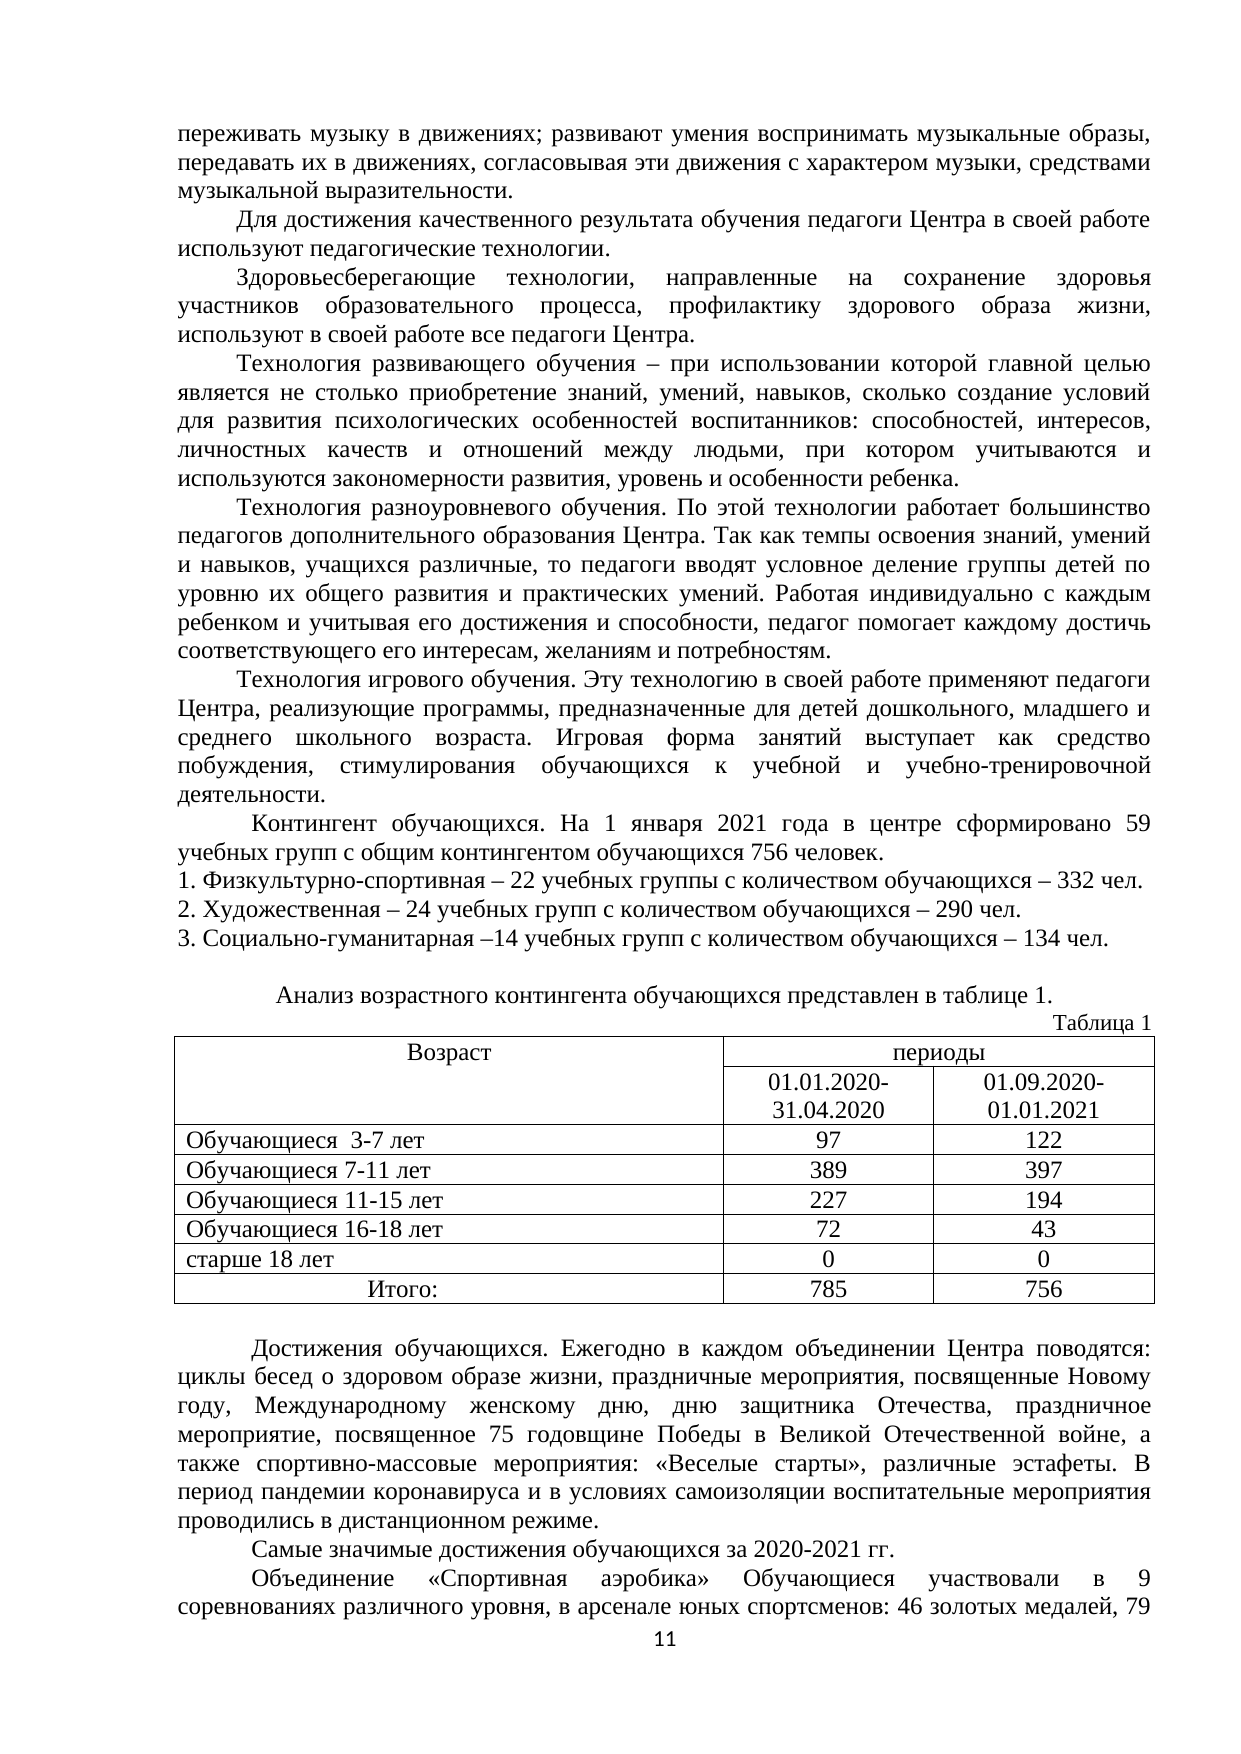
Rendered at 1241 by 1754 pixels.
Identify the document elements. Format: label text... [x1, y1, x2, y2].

text 2. Художественная – 24 учебных групп с количеством обучающихся – 290 чел. [177, 894, 1152, 923]
table_cell 97 [724, 1125, 933, 1154]
text Самые значимые достижения обучающихся за 2020-2021 гг. [177, 1534, 1152, 1563]
text Контингент обучающихся. На 1 января 2021 года в центре сформировано 59 учебных групп с общим контингентом обучающихся 756 человек. [177, 808, 1152, 866]
table_cell 756 [934, 1274, 1154, 1303]
text Анализ возрастного контингента обучающихся представлен в таблице 1. [177, 981, 1152, 1009]
table_cell 389 [724, 1155, 933, 1184]
table_cell старше 18 лет [175, 1244, 723, 1273]
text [177, 1563, 1152, 1620]
table_cell 0 [724, 1244, 933, 1273]
table_header периоды [724, 1037, 1154, 1066]
table_cell 397 [934, 1155, 1154, 1184]
table_cell 01.01.2020-31.04.2020 [724, 1067, 933, 1124]
text Технология развивающего обучения – при использовании которой главной целью является не столько приобретение знаний, умений, навыков, сколько создание условий для развития психологических особенностей воспитанников: способностей, интересов, личностных качеств и отношений между людьми, при котором учитываются и используются закономерности развития, уровень и особенности ребенка. [177, 348, 1152, 492]
text Достижения обучающихся. Ежегодно в каждом объединении Центра поводятся: циклы бесед о здоровом образе жизни, праздничные мероприятия, посвященные Новому году, Международному женскому дню, дню защитника Отечества, праздничное мероприятие, посвященное 75 годовщине Победы в Великой Отечественной войне, а также спортивно-массовые мероприятия: «Веселые старты», различные эстафеты. В период пандемии коронавируса и в условиях самоизоляции воспитательные мероприятия проводились в дистанционном режиме. [177, 1333, 1152, 1534]
table_cell 122 [934, 1125, 1154, 1154]
table_cell 72 [724, 1215, 933, 1243]
table_cell 01.09.2020-01.01.2021 [934, 1067, 1154, 1124]
text 1. Физкультурно-спортивная – 22 учебных группы с количеством обучающихся – 332 чел. [177, 866, 1152, 894]
table_cell Обучающиеся 16-18 лет [175, 1215, 723, 1243]
text Технология разноуровневого обучения. По этой технологии работает большинство педагогов дополнительного образования Центра. Так как темпы освоения знаний, умений и навыков, учащихся различные, то педагоги вводят условное деление группы детей по уровню их общего развития и практических умений. Работая индивидуально с каждым ребенком и учитывая его достижения и способности, педагог помогает каждому достичь соответствующего его интересам, желаниям и потребностям. [177, 492, 1152, 664]
table_cell 0 [934, 1244, 1154, 1273]
text Для достижения качественного результата обучения педагоги Центра в своей работе используют педагогические технологии. [177, 204, 1152, 262]
table_cell 43 [934, 1215, 1154, 1243]
text 3. Социально-гуманитарная –14 учебных групп с количеством обучающихся – 134 чел. [177, 923, 1152, 952]
table_cell 194 [934, 1185, 1154, 1213]
table_cell 227 [724, 1185, 933, 1213]
text Технология игрового обучения. Эту технологию в своей работе применяют педагоги Центра, реализующие программы, предназначенные для детей дошкольного, младшего и среднего школьного возраста. Игровая форма занятий выступает как средство побуждения, стимулирования обучающихся к учебной и учебно-тренировочной деятельности. [177, 664, 1152, 808]
text Таблица 1 [177, 1009, 1152, 1036]
table_header Возраст [175, 1037, 723, 1124]
table_cell 785 [724, 1274, 933, 1303]
text Здоровьесберегающие технологии, направленные на сохранение здоровья участников образовательного процесса, профилактику здорового образа жизни, используют в своей работе все педагоги Центра. [177, 262, 1152, 348]
table_cell Обучающиеся 7-11 лет [175, 1155, 723, 1184]
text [177, 118, 1152, 204]
table_cell Обучающиеся 11-15 лет [175, 1185, 723, 1213]
table_cell Обучающиеся 3-7 лет [175, 1125, 723, 1154]
table_cell Итого: [175, 1274, 723, 1303]
